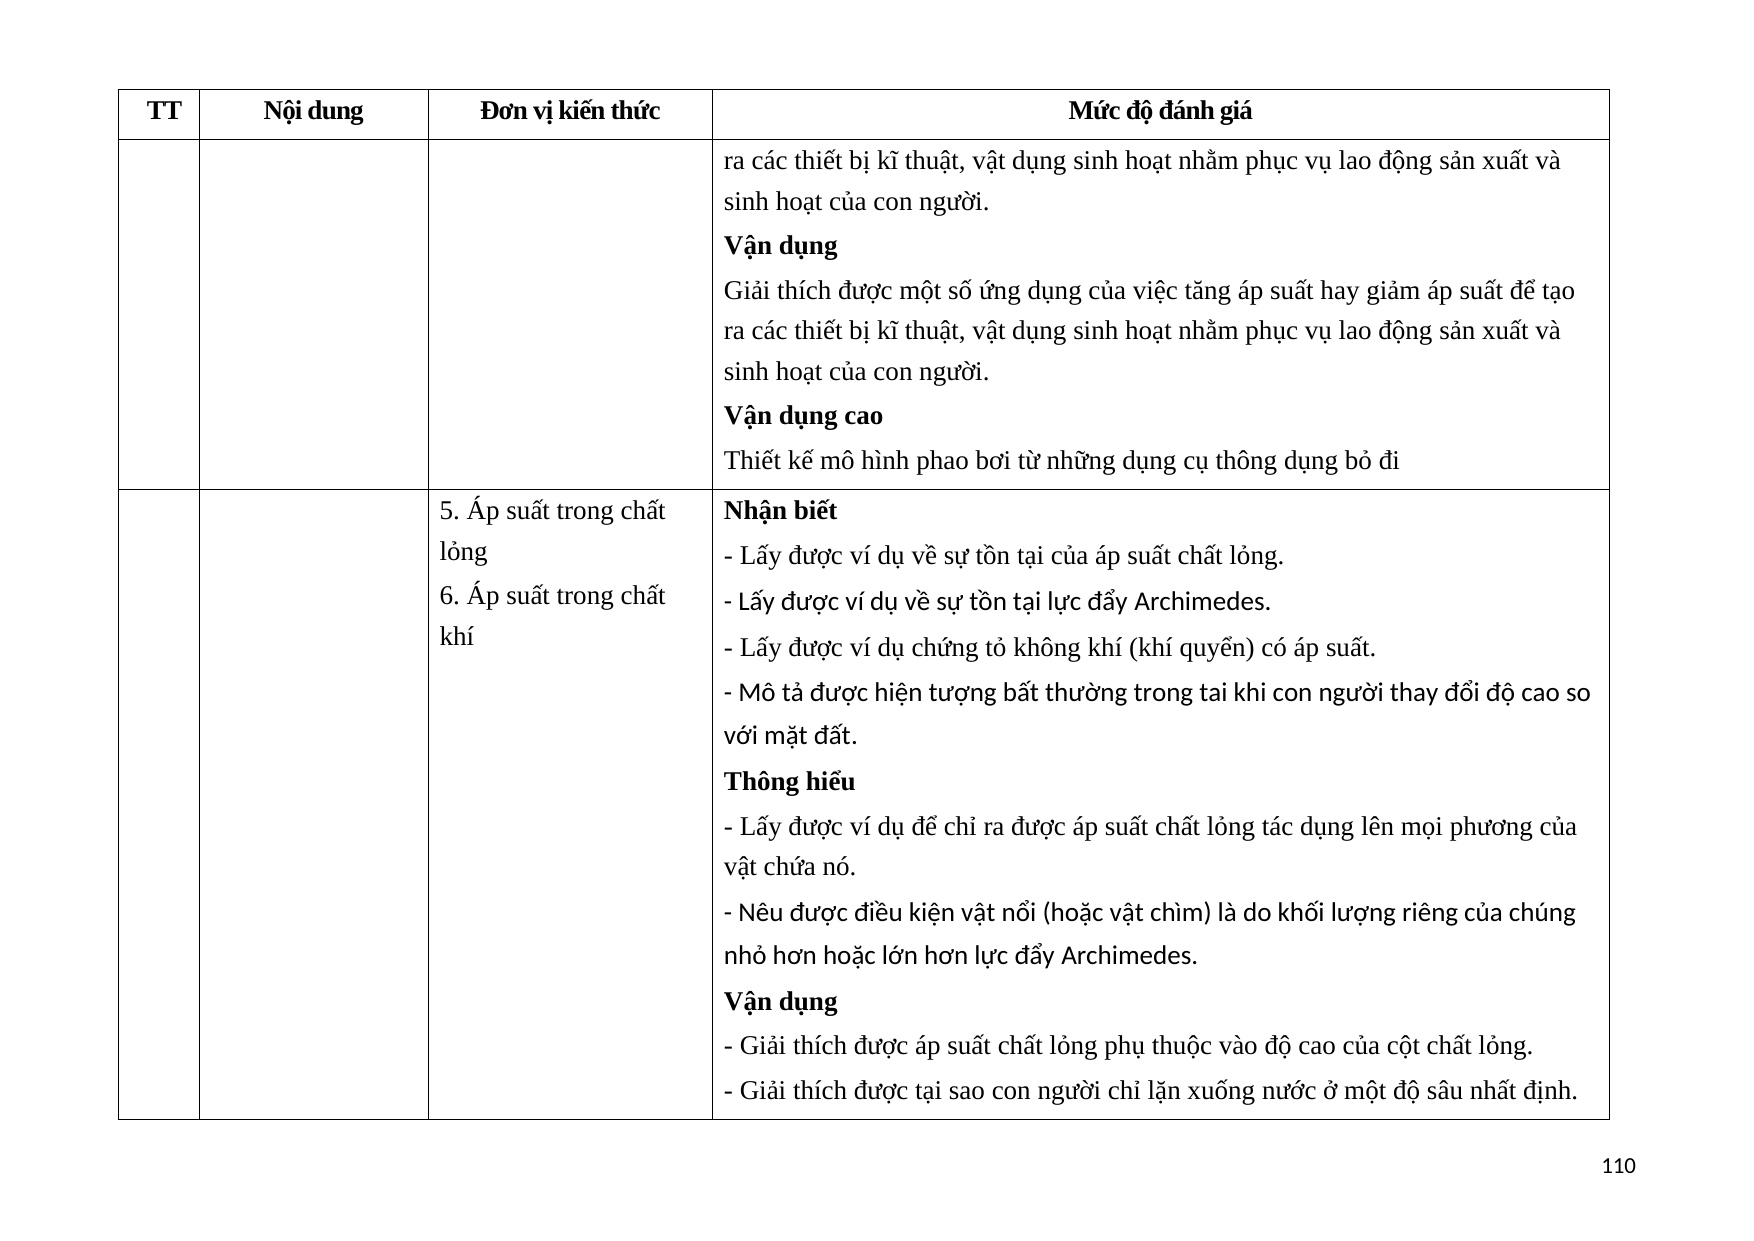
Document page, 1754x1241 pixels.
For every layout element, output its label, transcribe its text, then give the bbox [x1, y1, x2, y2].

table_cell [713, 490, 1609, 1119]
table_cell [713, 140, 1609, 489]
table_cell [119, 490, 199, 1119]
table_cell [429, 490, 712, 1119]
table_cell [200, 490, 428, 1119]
table_header Mức độ đánh giá [713, 90, 1609, 139]
table_header Đơn vị kiến thức [429, 90, 712, 139]
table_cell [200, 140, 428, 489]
table_header Nội dung [200, 90, 428, 139]
table_header TT [119, 90, 199, 139]
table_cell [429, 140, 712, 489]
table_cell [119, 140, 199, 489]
